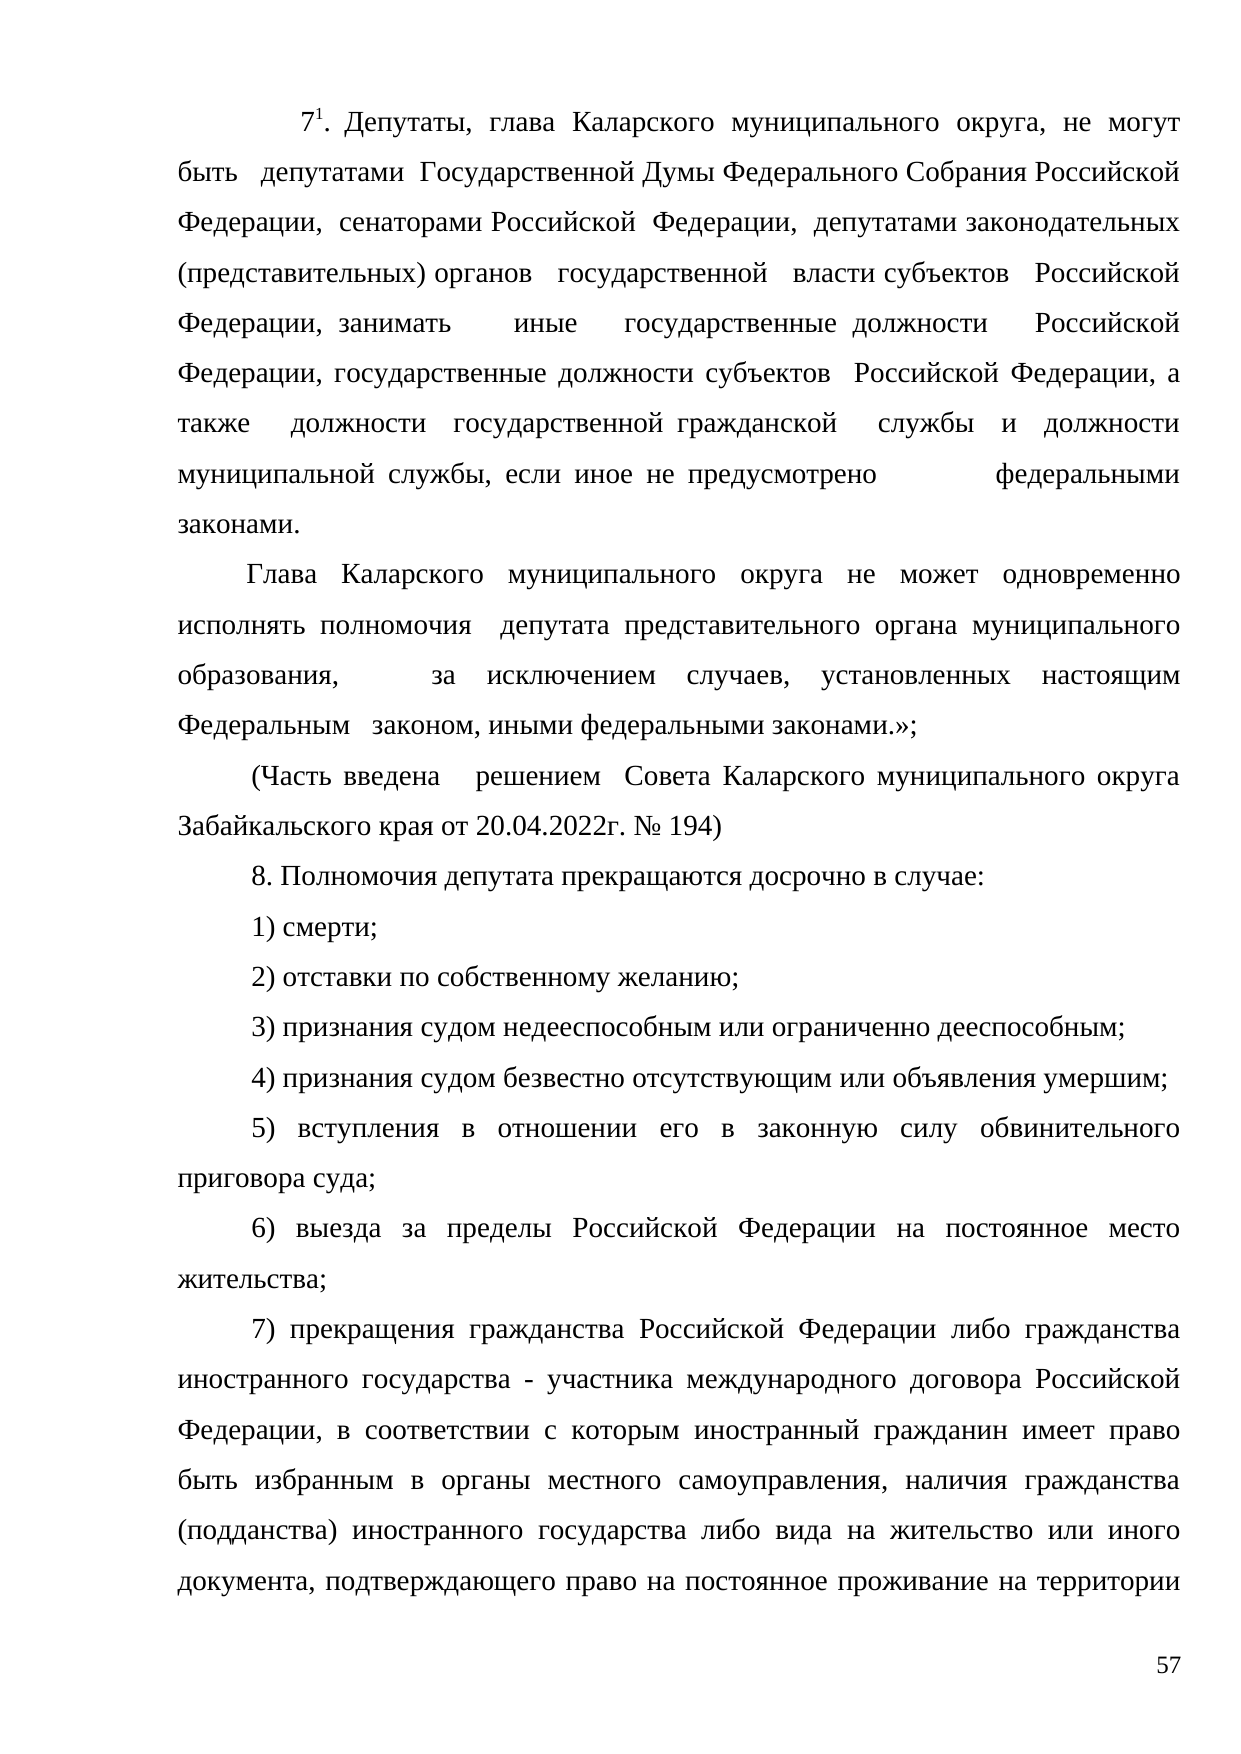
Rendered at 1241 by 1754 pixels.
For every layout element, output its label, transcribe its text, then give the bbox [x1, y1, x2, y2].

text 1) смерти; [177, 909, 1181, 942]
text 8. Полномочия депутата прекращаются досрочно в случае: [177, 858, 1181, 892]
text 6) выезда за пределы Российской Федерации на постоянное место жительства; [177, 1211, 1181, 1294]
text (Часть введена решением Совета Каларского муниципального округа Забайкальского края от 20.04.2022г. № 194) [177, 758, 1181, 842]
text 3) признания судом недееспособным или ограниченно дееспособным; [177, 1009, 1181, 1043]
text 5) вступления в отношении его в законную силу обвинительного приговора суда; [177, 1110, 1181, 1194]
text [177, 1311, 1181, 1596]
text Глава Каларского муниципального округа не может одновременно исполнять полномочия депутата представительного органа муниципального образования, за исключением случаев, установленных настоящим Федеральным законом, иными федеральными законами.»; [177, 557, 1181, 741]
text 2) отставки по собственному желанию; [177, 959, 1181, 993]
text 4) признания судом безвестно отсутствующим или объявления умершим; [177, 1060, 1181, 1093]
text 71. Депутаты, глава Каларского муниципального округа, не могут быть депутатами Государственной Думы Федерального Собрания Российской Федерации, сенаторами Российской Федерации, депутатами законодательных (представительных) органов государственной власти субъектов Российской Федерации, занимать иные государственные должности Российской Федерации, государственные должности субъектов Российской Федерации, а также должности государственной гражданской службы и должности муниципальной службы, если иное не предусмотрено федеральными законами. [177, 104, 1181, 540]
